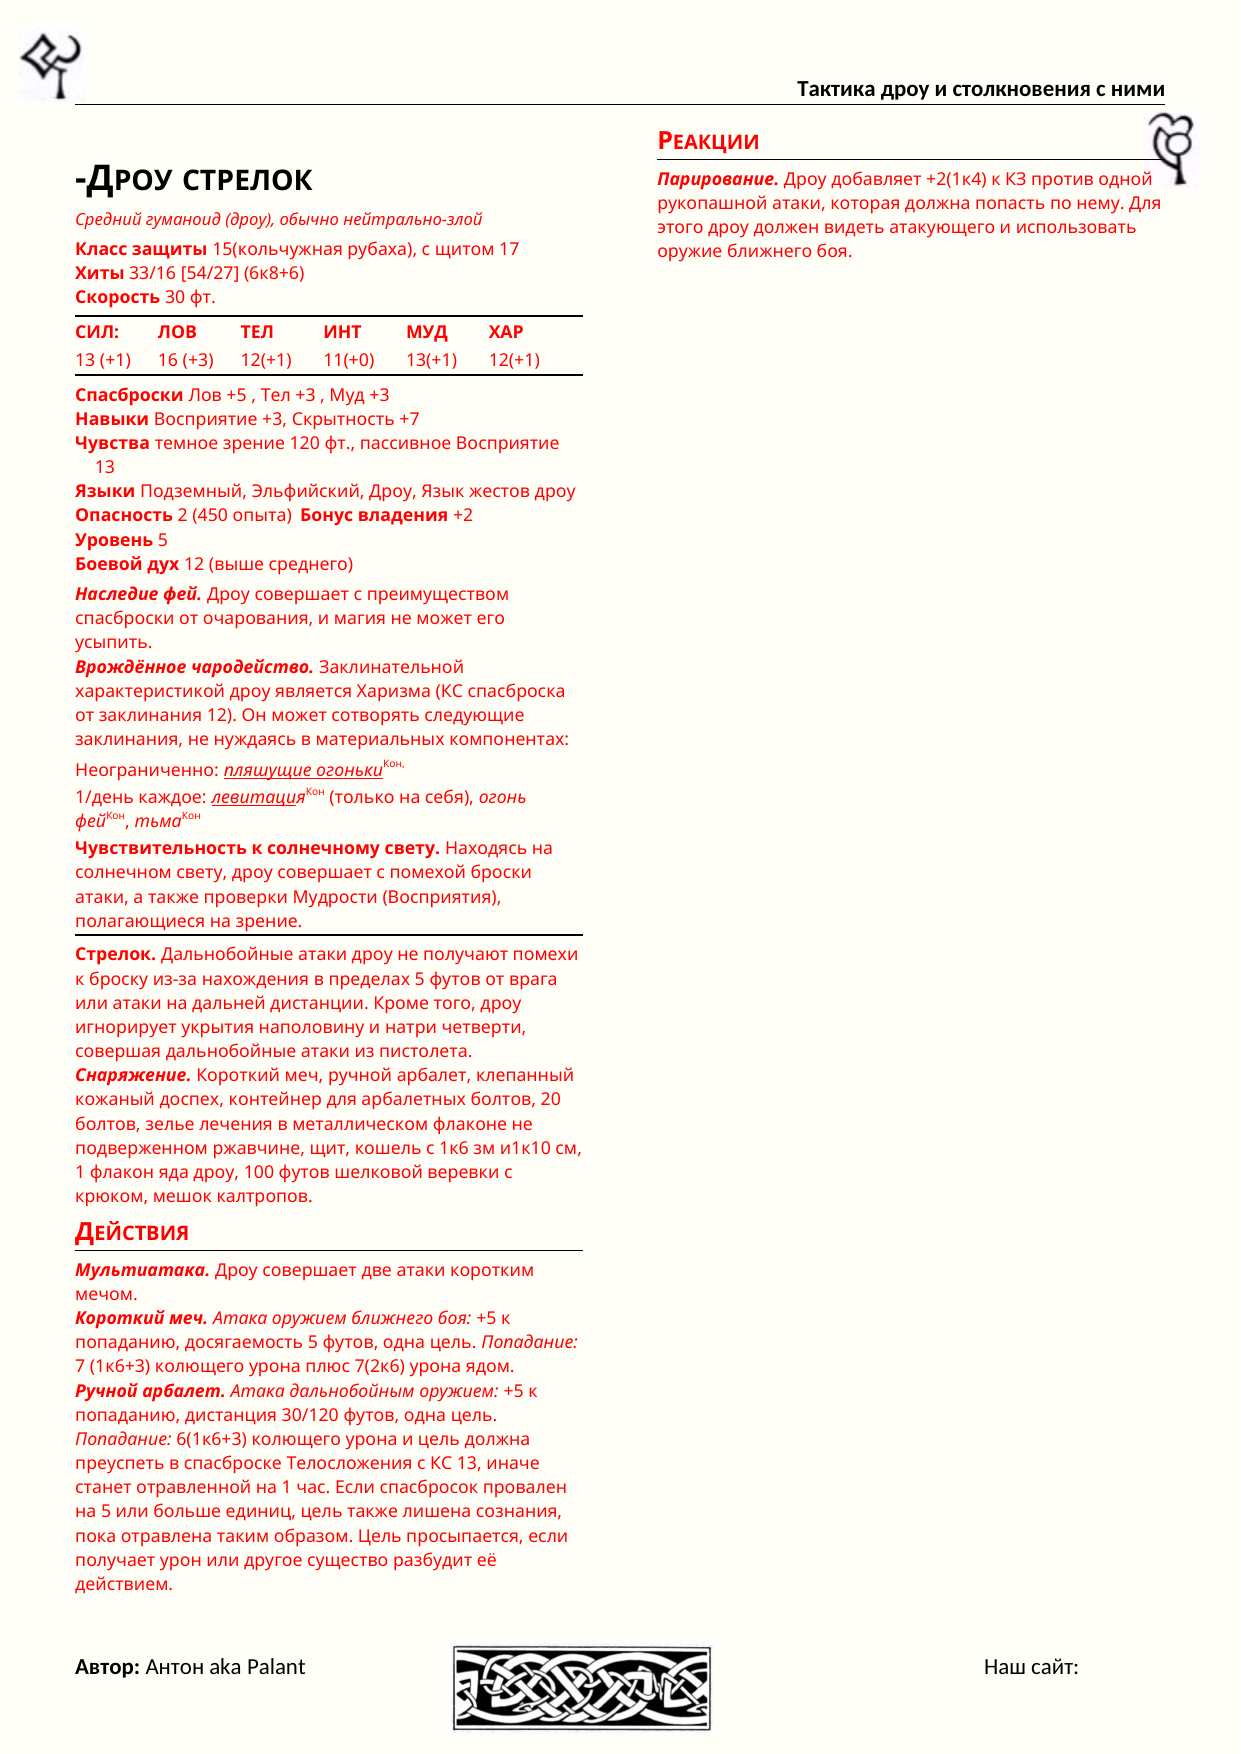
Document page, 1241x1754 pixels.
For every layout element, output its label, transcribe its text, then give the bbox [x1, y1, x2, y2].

subtitle Действия [75, 1214, 583, 1250]
subtitle Неограниченно: пляшущие огонькиКон, [75, 757, 583, 784]
text Стрелок. Дальнобойные атаки дроу не получают помехи к броску из-за нахождения в пределах 5 футов от врага или атаки на дальней дистанции. Кроме того, дроу игнорирует укрытия наполовину и натри четверти, совершая дальнобойные атаки из пистолета. [75, 942, 583, 1063]
picture [1143, 110, 1200, 189]
text Средний гуманоид (дроу), обычно нейтрально-злой [75, 207, 583, 230]
title -Дроу стрелок [75, 153, 583, 201]
text Уровень 5 [75, 527, 583, 551]
text 13 (+1) 16 (+3) 12(+1) 11(+0) 13(+1) 12(+1) [75, 343, 583, 374]
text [657, 166, 1165, 263]
text Короткий меч. Атака оружием ближнего боя: +5 к попаданию, досягаемость 5 футов, одна цель. Попадание: 7 (1к6+3) колющего урона плюс 7(2к6) урона ядом. [75, 1306, 583, 1378]
subtitle Чувствительность к солнечному свету. Находясь на солнечном свету, дроу совершает с помехой броски атаки, а также проверки Мудрости (Восприятия), полагающиеся на зрение. [75, 836, 583, 934]
text Наследие фей. Дроу совершает с преимуществом спасброски от очарования, и магия не может его усыпить. [75, 582, 583, 654]
text Спасброски Лов +5 , Тел +3 , Муд +3 [75, 382, 583, 406]
text СИЛ: ЛОВ ТЕЛ ИНТ МУД ХАР [75, 317, 583, 343]
picture [451, 1644, 712, 1732]
text Скорость 30 фт. [75, 284, 583, 309]
picture [18, 28, 85, 102]
text Хиты 33/16 [54/27] (6к8+6) [75, 260, 583, 284]
subtitle Реакции [657, 122, 1165, 159]
text Класс защиты 15(кольчужная рубаха), с щитом 17 [75, 236, 583, 260]
text Языки Подземный, Эльфийский, Дроу, Язык жестов дроу [75, 479, 583, 503]
text Врождённое чародейство. Заклинательной характеристикой дроу является Харизма (КС спасброска от заклинания 12). Он может сотворять следующие заклинания, не нуждаясь в материальных компонентах: [75, 654, 583, 751]
text Мультиатака. Дроу совершает две атаки коротким мечом. [75, 1257, 583, 1306]
text Чувства темное зрение 120 фт., пассивное Восприятие 13 [75, 430, 583, 479]
text Снаряжение. Короткий меч, ручной арбалет, клепанный кожаный доспех, контейнер для арбалетных болтов, 20 болтов, зелье лечения в металлическом флаконе не подверженном ржавчине, щит, кошель с 1к6 зм и1к10 см, 1 флакон яда дроу, 100 футов шелковой веревки с крюком, мешок калтропов. [75, 1063, 583, 1208]
text Навыки Восприятие +3, Скрытность +7 [75, 406, 583, 430]
subtitle 1/день каждое: левитацияКон (только на себя), огонь фейКон, тьмаКон [75, 784, 583, 836]
text Боевой дух 12 (выше среднего) [75, 551, 583, 575]
text Опасность 2 (450 опыта) Бонус владения +2 [75, 503, 583, 527]
text Ручной арбалет. Атака дальнобойным оружием: +5 к попаданию, дистанция 30/120 футов, одна цель. Попадание: 6(1к6+3) колющего урона и цель должна преуспеть в спасброске Телосложения с КС 13, иначе станет отравленной на 1 час. Если спасбросок провален на 5 или больше единиц, цель также лишена сознания, пока отравлена таким образом. Цель просыпается, если получает урон или другое существо разбудит её действием. [75, 1378, 583, 1596]
